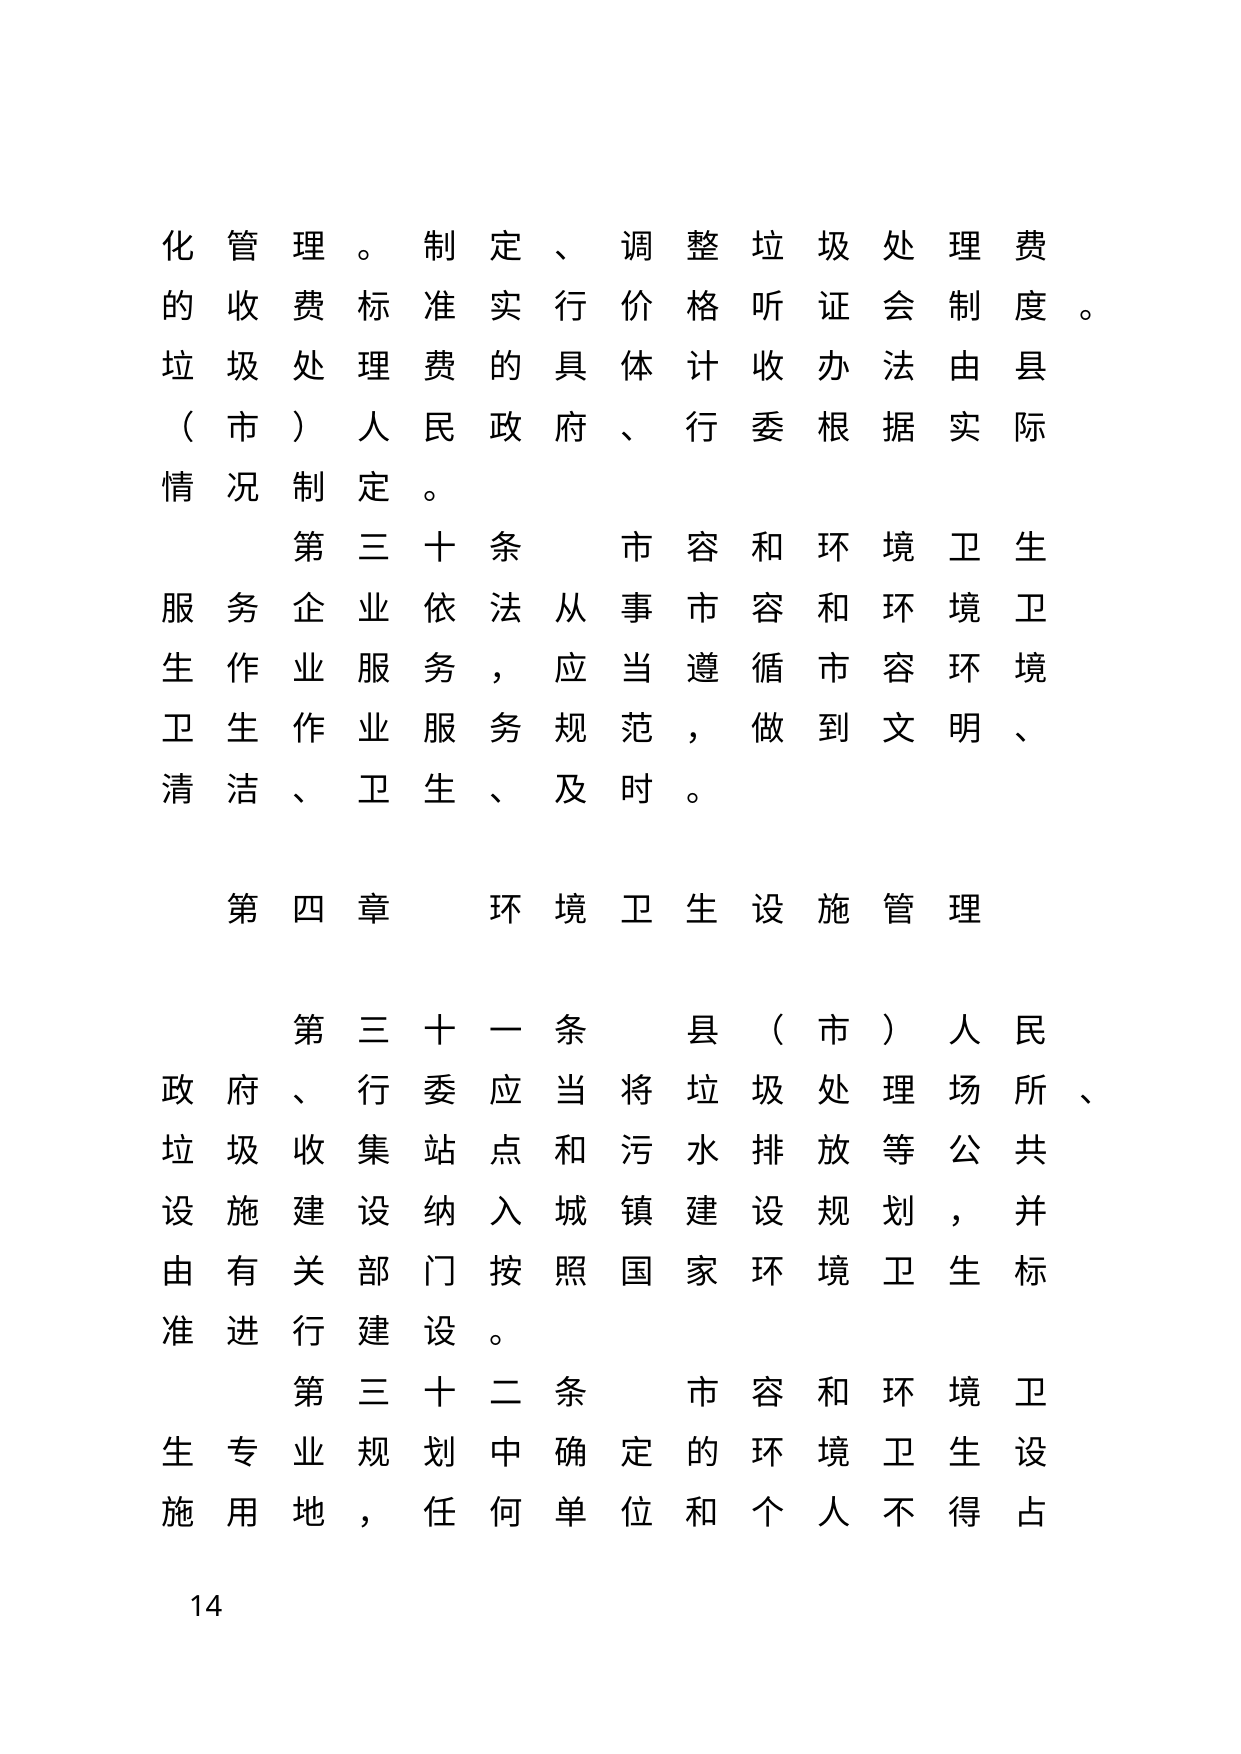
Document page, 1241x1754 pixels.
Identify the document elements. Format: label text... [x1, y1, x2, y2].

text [161, 1359, 1079, 1540]
text 第三十条 市容和环境卫生服务企业依法从事市容和环境卫生作业服务，应当遵循市容环境卫生作业服务规范，做到文明、清洁、卫生、及时。 [161, 515, 1079, 817]
text 第四章 环境卫生设施管理 [161, 877, 1079, 937]
text 第三十一条 县（市）人民政府、行委应当将垃圾处理场所、垃圾收集站点和污水排放等公共设施建设纳入城镇建设规划，并由有关部门按照国家环境卫生标准进行建设。 [161, 998, 1079, 1359]
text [161, 213, 1079, 515]
